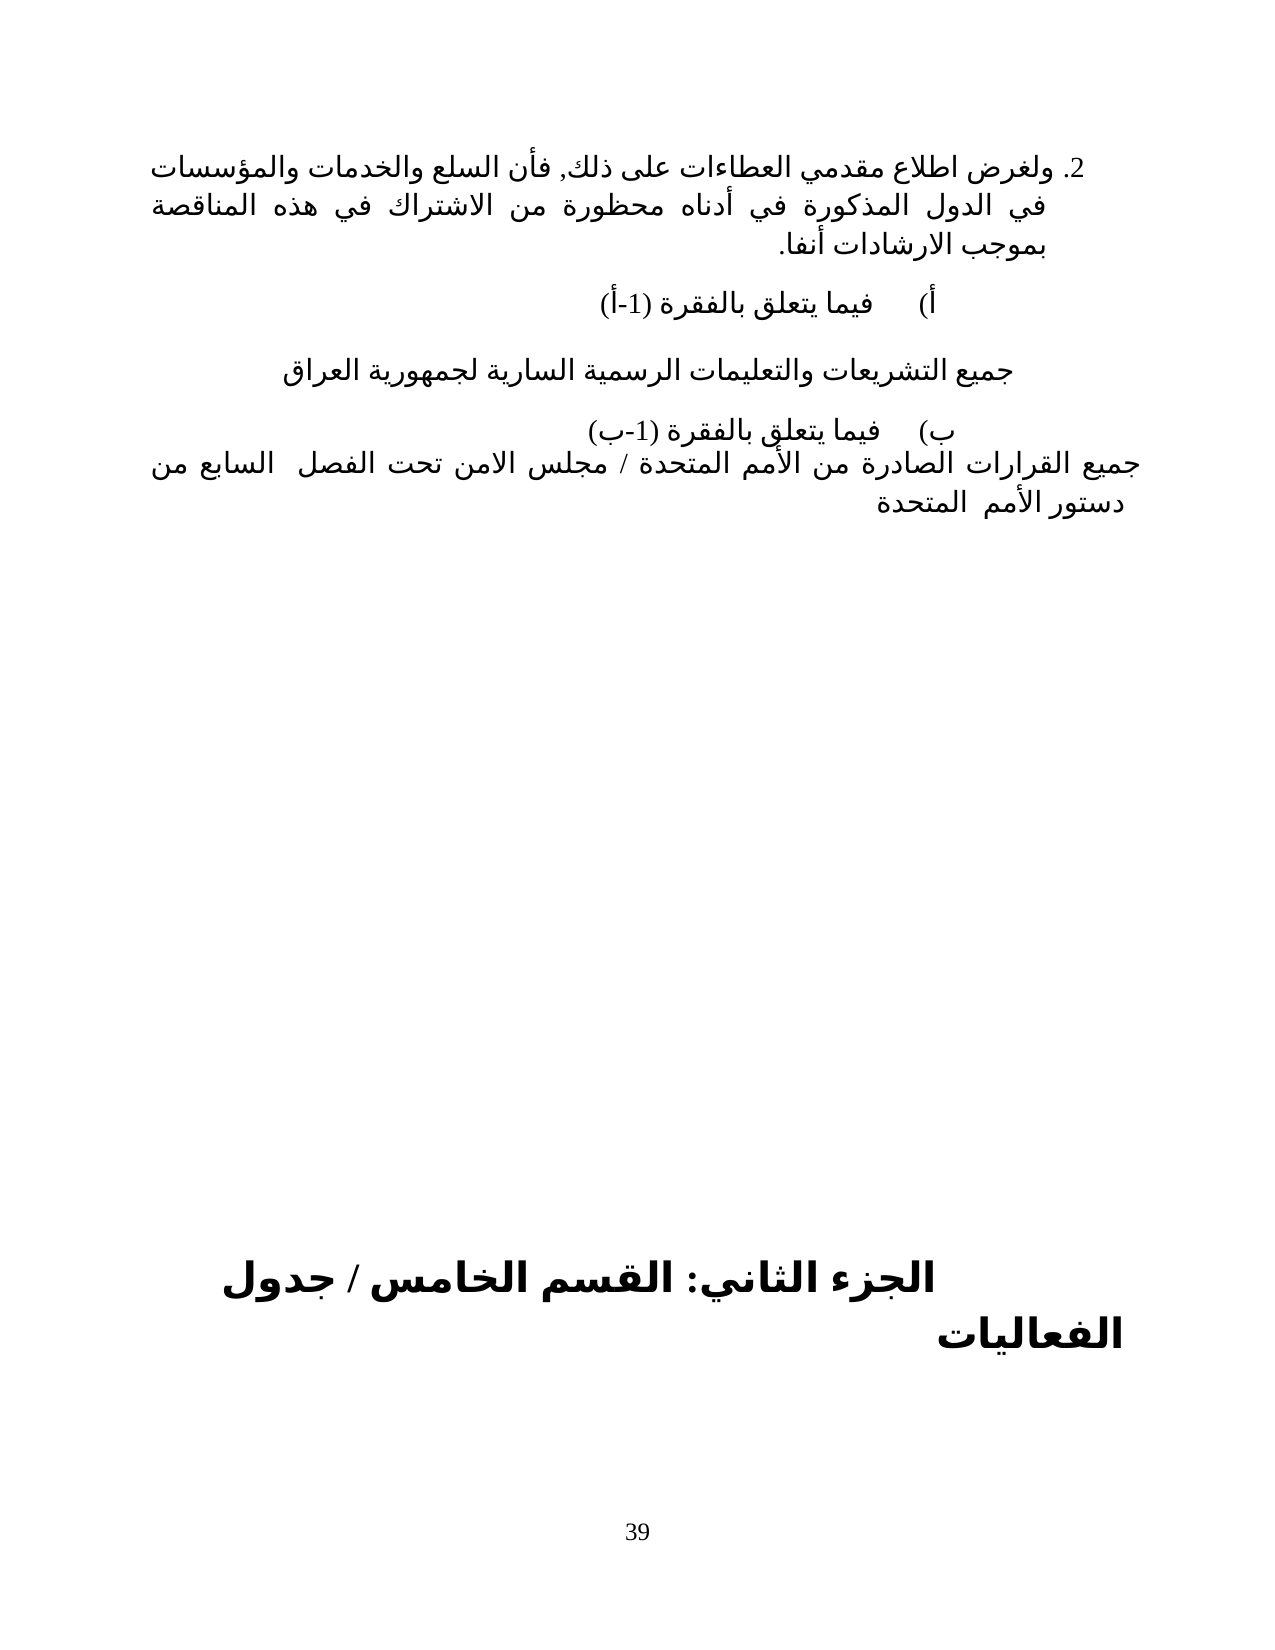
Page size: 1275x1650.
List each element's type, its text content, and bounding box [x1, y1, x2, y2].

text جميع التشريعات والتعليمات الرسمية السارية لجمهورية العراق [150, 353, 1197, 387]
text الجزء الثاني: القسم الخامس / جدول الفعاليات [150, 1254, 1125, 1357]
list فيما يتعلق بالفقرة (1-أ) [150, 286, 919, 320]
list فيما يتعلق بالفقرة (1-ب) [150, 413, 919, 446]
text 2. ولغرض اطلاع مقدمي العطاءات على ذلك, فأن السلع والخدمات والمؤسسات في الدول المذكورة في أدناه محظورة من الاشتراك في هذه المناقصة بموجب الارشادات أنفا. [150, 150, 1085, 261]
text جميع القرارات الصادرة من الأمم المتحدة / مجلس الامن تحت الفصل السابع من دستور الأمم المتحدة [150, 446, 1197, 518]
